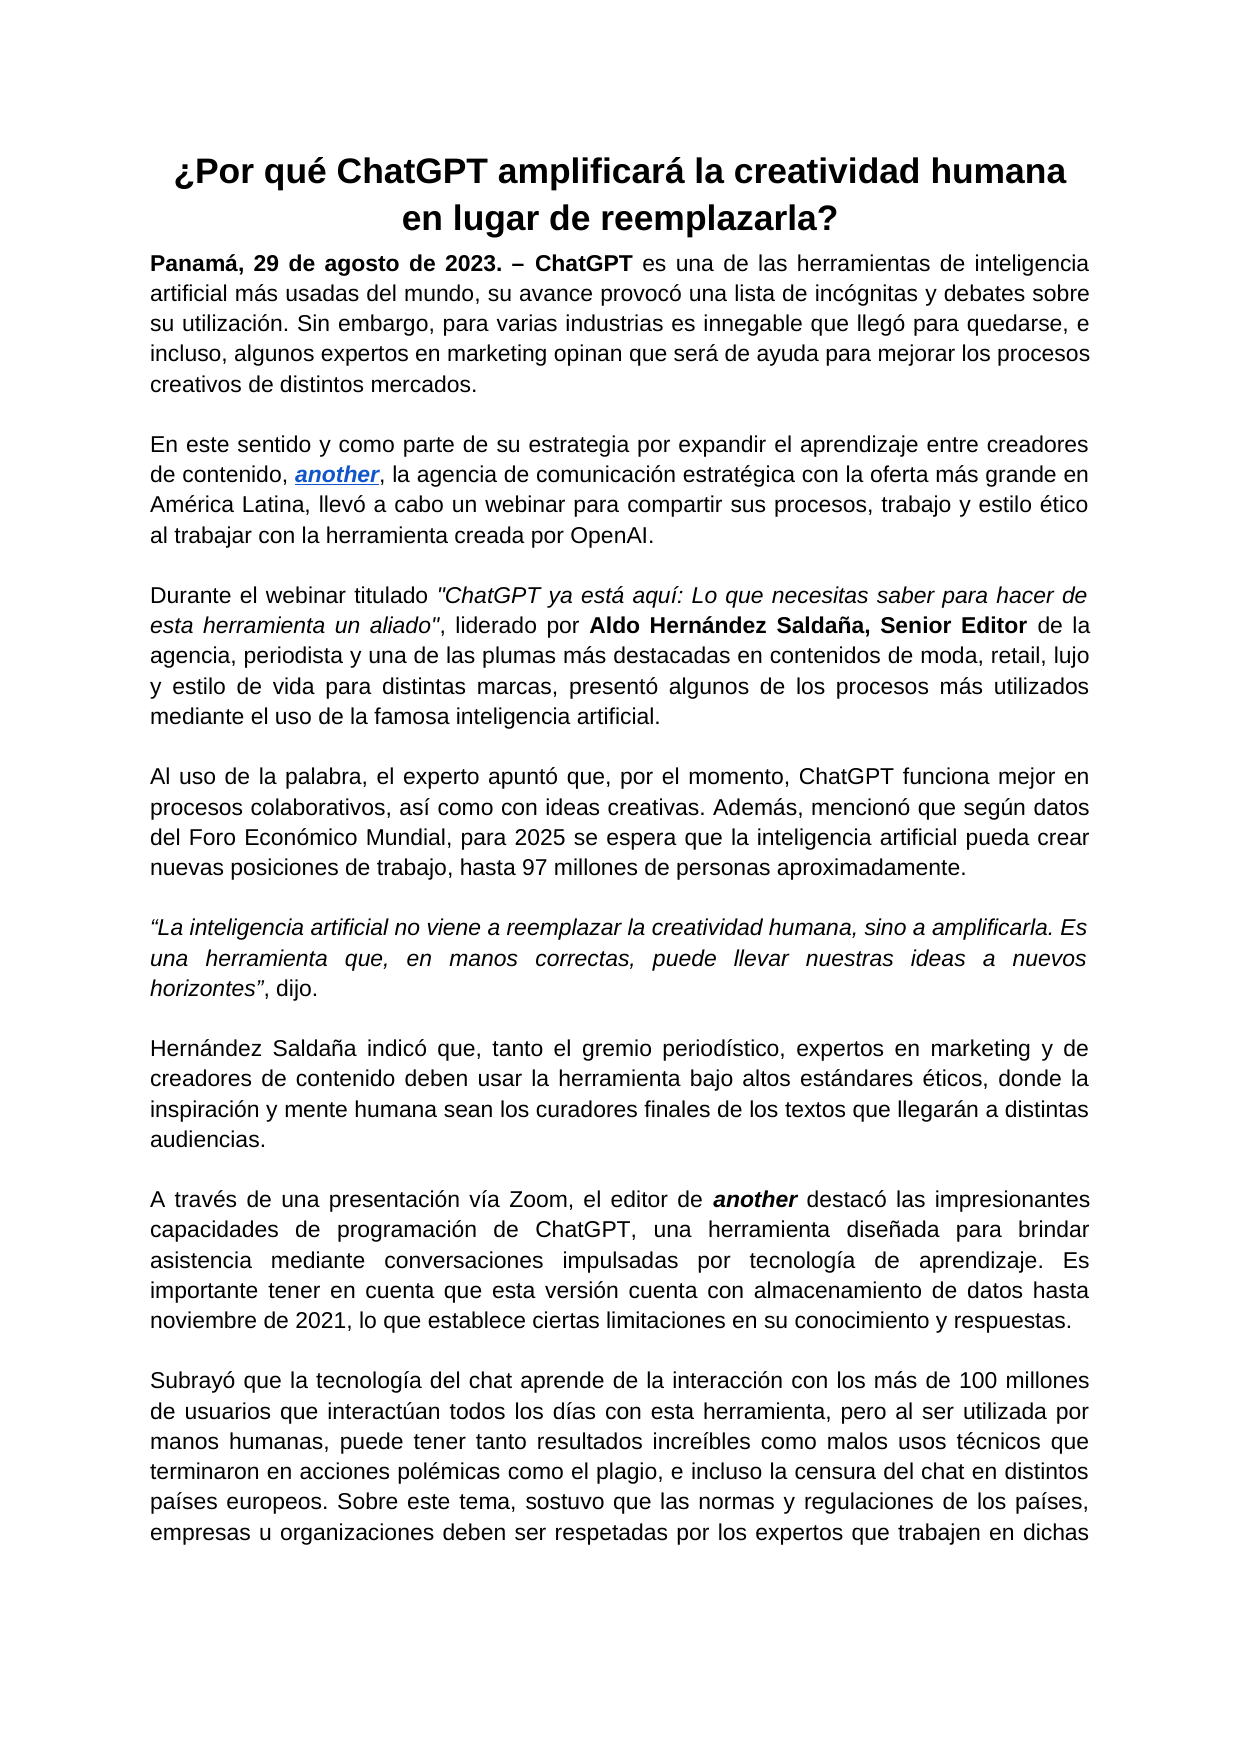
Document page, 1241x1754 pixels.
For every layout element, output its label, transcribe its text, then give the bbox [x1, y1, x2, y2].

text Panamá, 29 de agosto de 2023. – ChatGPT es una de las herramientas de inteligencia artificial más usadas del mundo, su avance provocó una lista de incógnitas y debates sobre su utilización. Sin embargo, para varias industrias es innegable que llegó para quedarse, e incluso, algunos expertos en marketing opinan que será de ayuda para mejorar los procesos creativos de distintos mercados. [150, 250, 1090, 397]
title ¿Por qué ChatGPT amplificará la creatividad humana en lugar de reemplazarla? [150, 150, 1090, 237]
text Al uso de la palabra, el experto apuntó que, por el momento, ChatGPT funciona mejor en procesos colaborativos, así como con ideas creativas. Además, mencionó que según datos del Foro Económico Mundial, para 2025 se espera que la inteligencia artificial pueda crear nuevas posiciones de trabajo, hasta 97 millones de personas aproximadamente. [150, 763, 1090, 880]
text Durante el webinar titulado "ChatGPT ya está aquí: Lo que necesitas saber para hacer de esta herramienta un aliado", liderado por Aldo Hernández Saldaña, Senior Editor de la agencia, periodista y una de las plumas más destacadas en contenidos de moda, retail, lujo y estilo de vida para distintas marcas, presentó algunos de los procesos más utilizados mediante el uso de la famosa inteligencia artificial. [150, 582, 1090, 729]
text En este sentido y como parte de su estrategia por expandir el aprendizaje entre creadores de contenido, another, la agencia de comunicación estratégica con la oferta más grande en América Latina, llevó a cabo un webinar para compartir sus procesos, trabajo y estilo ético al trabajar con la herramienta creada por OpenAI. [150, 431, 1090, 548]
text “La inteligencia artificial no viene a reemplazar la creatividad humana, sino a amplificarla. Es una herramienta que, en manos correctas, puede llevar nuestras ideas a nuevos horizontes”, dijo. [150, 914, 1090, 1001]
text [150, 1367, 1090, 1545]
text A través de una presentación vía Zoom, el editor de another destacó las impresionantes capacidades de programación de ChatGPT, una herramienta diseñada para brindar asistencia mediante conversaciones impulsadas por tecnología de aprendizaje. Es importante tener en cuenta que esta versión cuenta con almacenamiento de datos hasta noviembre de 2021, lo que establece ciertas limitaciones en su conocimiento y respuestas. [150, 1186, 1090, 1333]
text Hernández Saldaña indicó que, tanto el gremio periodístico, expertos en marketing y de creadores de contenido deben usar la herramienta bajo altos estándares éticos, donde la inspiración y mente humana sean los curadores finales de los textos que llegarán a distintas audiencias. [150, 1035, 1090, 1152]
